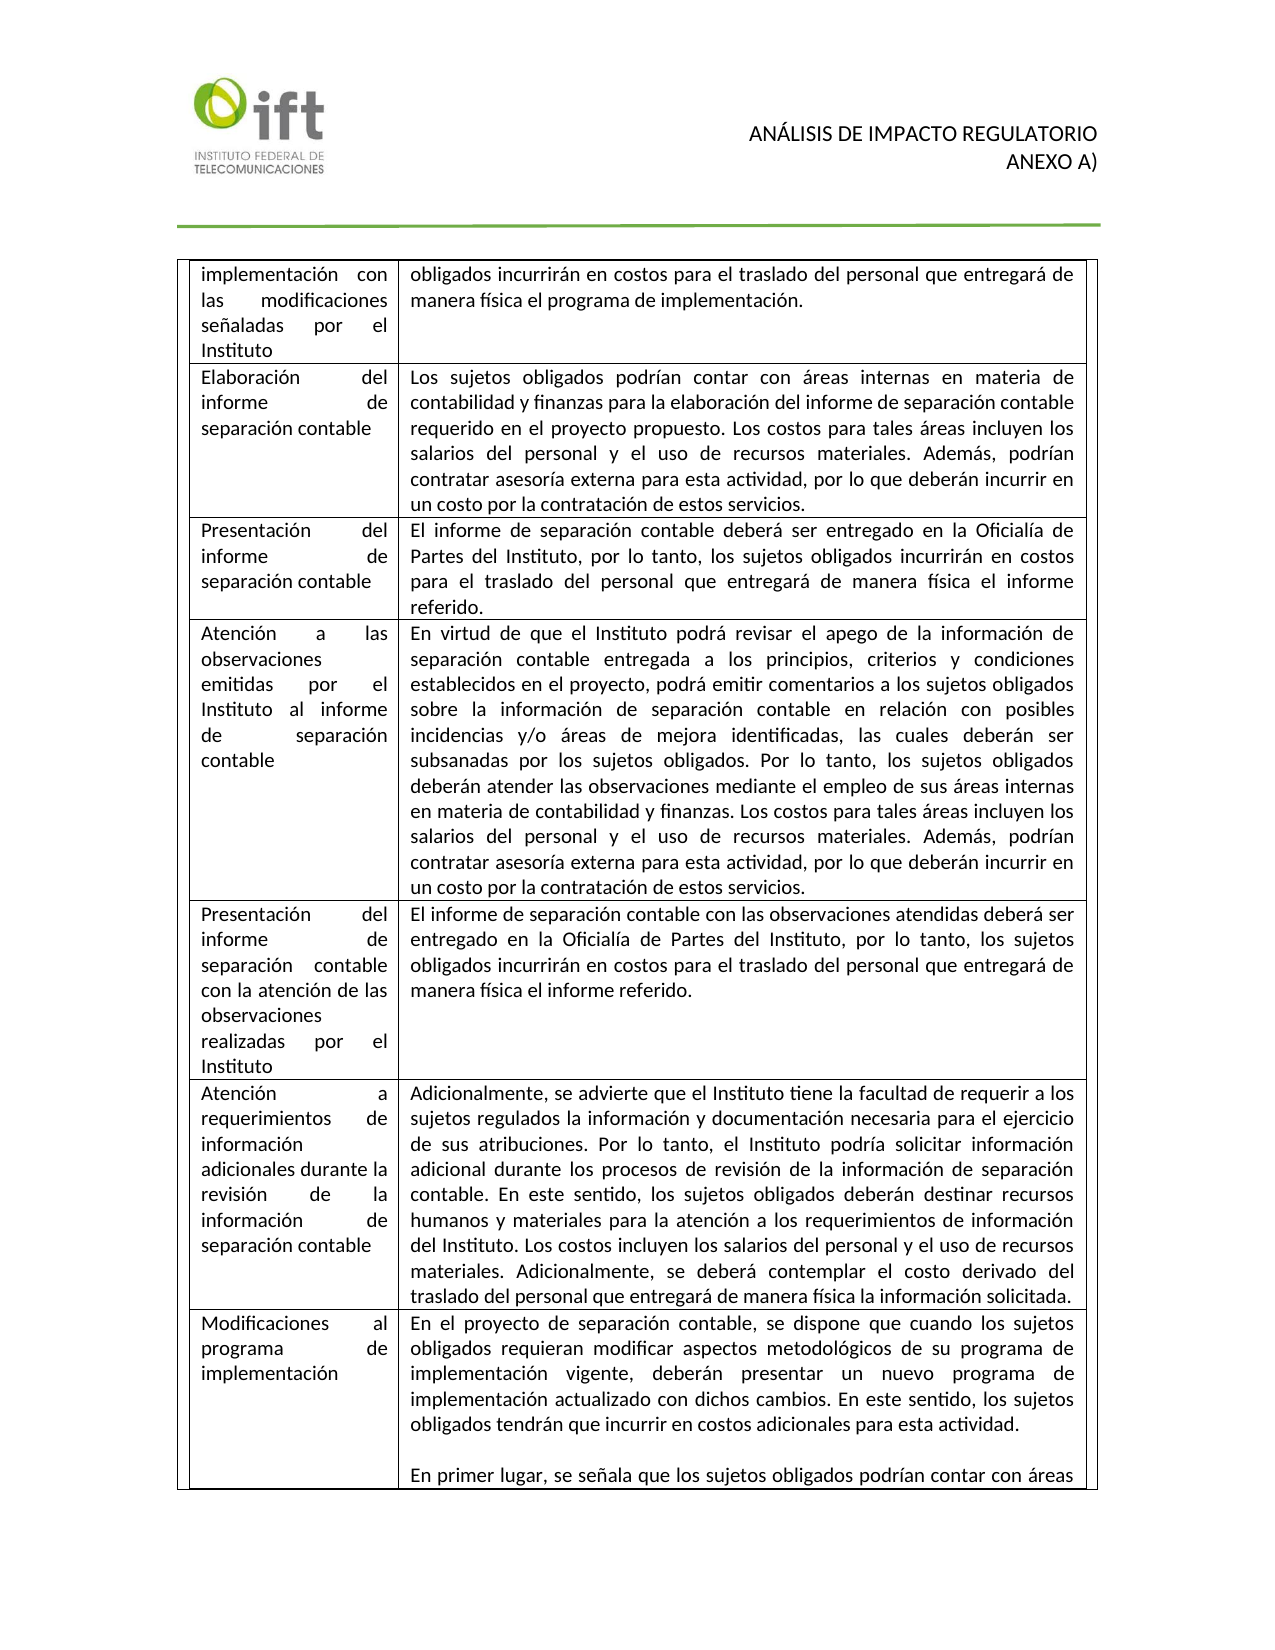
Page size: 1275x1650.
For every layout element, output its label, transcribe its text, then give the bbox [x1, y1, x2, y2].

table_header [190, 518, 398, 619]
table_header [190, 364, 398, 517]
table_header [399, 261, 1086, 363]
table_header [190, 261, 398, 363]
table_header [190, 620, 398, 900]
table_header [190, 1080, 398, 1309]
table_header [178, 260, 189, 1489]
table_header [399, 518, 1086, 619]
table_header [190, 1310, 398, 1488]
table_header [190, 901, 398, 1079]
picture [176, 73, 347, 191]
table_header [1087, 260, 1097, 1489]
